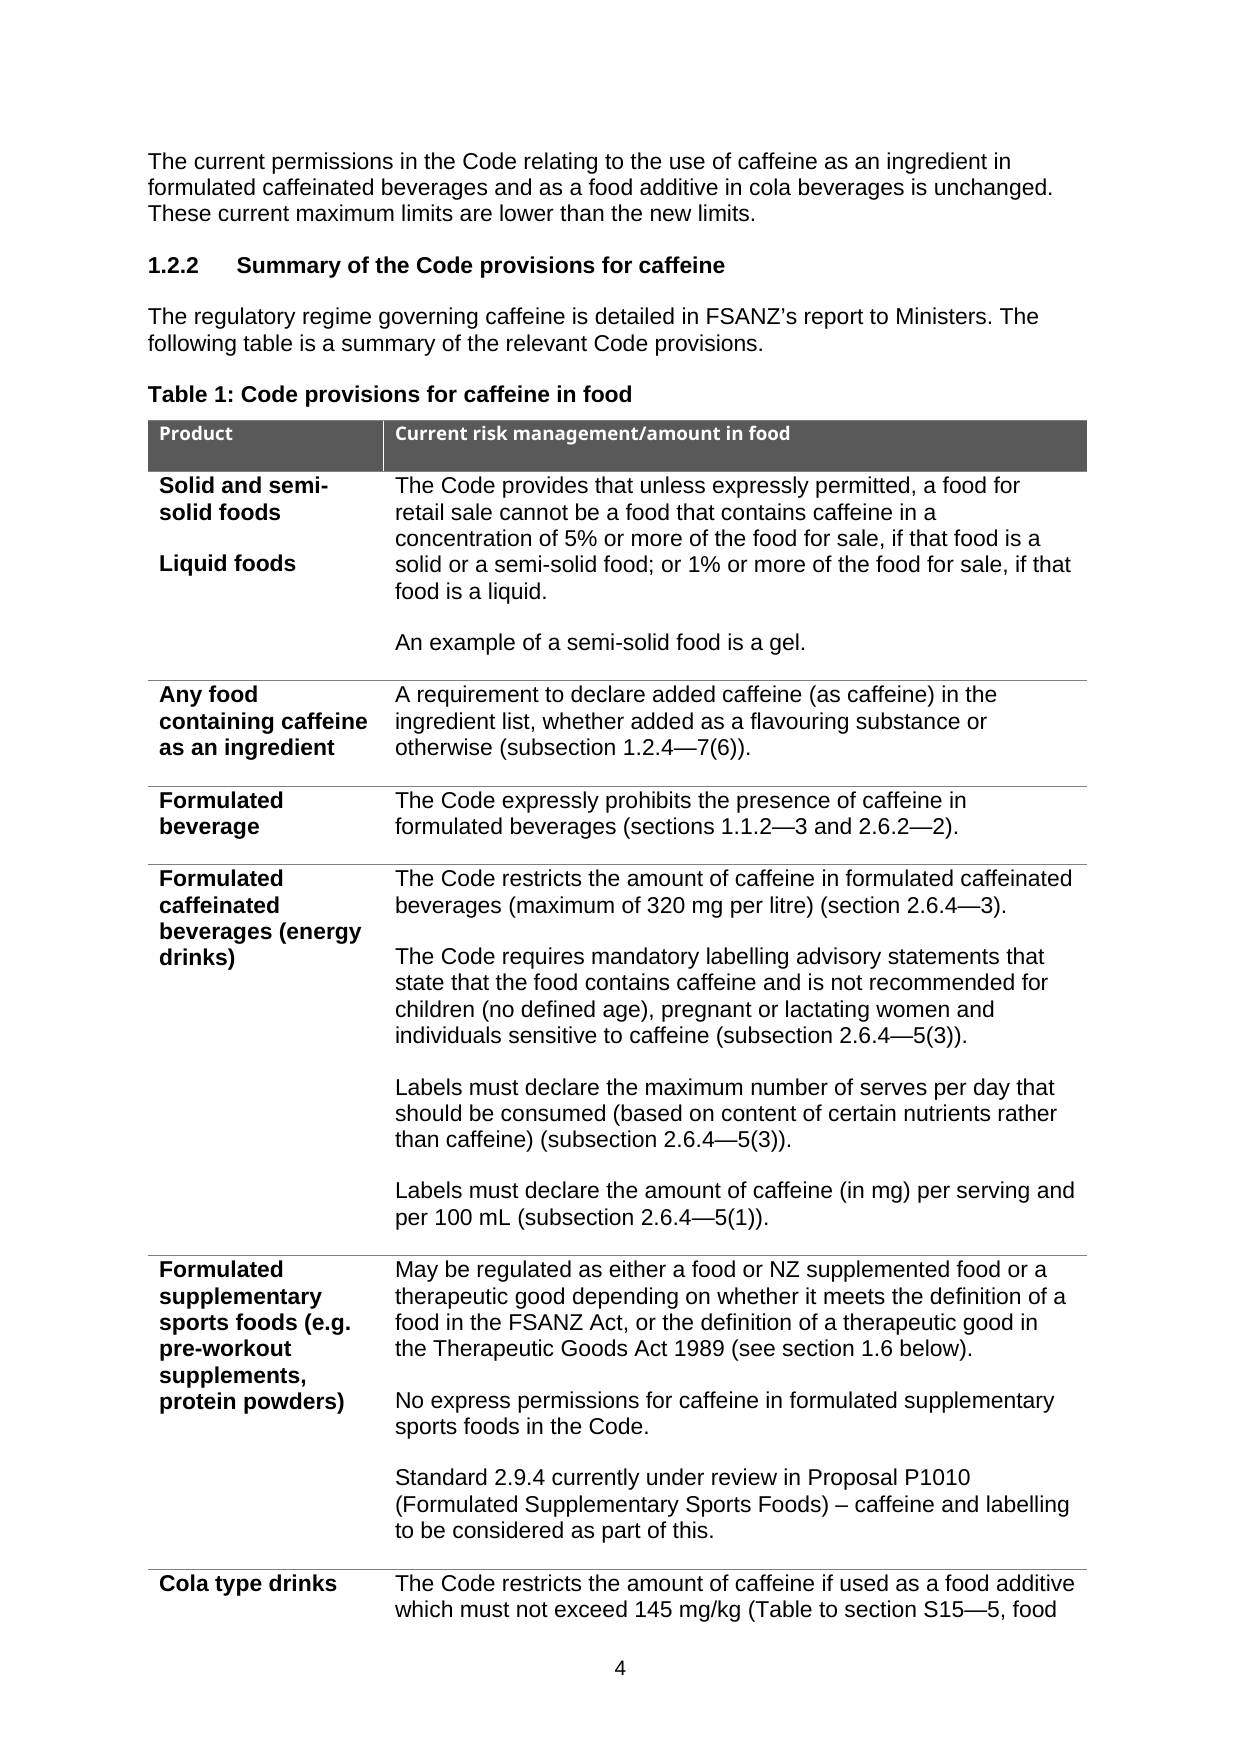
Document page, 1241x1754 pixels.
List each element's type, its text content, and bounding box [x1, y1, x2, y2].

table_cell The Code expressly prohibits the presence of caffeine in formulated beverages (sections 1.1.2—3 and 2.6.2—2). [384, 787, 1087, 864]
text The current permissions in the Code relating to the use of caffeine as an ingredient in formulated caffeinated beverages and as a food additive in cola beverages is unchanged. These current maximum limits are lower than the new limits. [148, 148, 1092, 227]
table_header Product [148, 421, 383, 471]
table_cell Cola type drinks [148, 1570, 383, 1622]
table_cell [384, 1570, 1087, 1622]
text Table 1: Code provisions for caffeine in food [148, 381, 1092, 407]
table_cell Formulated supplementary sports foods (e.g. pre-workout supplements, protein powders) [148, 1256, 383, 1568]
subtitle 1.2.2 Summary of the Code provisions for caffeine [148, 252, 1092, 278]
table_cell The Code provides that unless expressly permitted, a food for retail sale cannot be a food that contains caffeine in a concentration of 5% or more of the food for sale, if that food is a solid or a semi-solid food; or 1% or more of the food for sale, if that food is a liquid. An example of a semi-solid food is a gel. [384, 472, 1087, 680]
text The regulatory regime governing caffeine is detailed in FSANZ’s report to Ministers. The following table is a summary of the relevant Code provisions. [148, 303, 1092, 356]
table_header Current risk management/amount in food [384, 421, 1087, 471]
table_cell Formulated caffeinated beverages (energy drinks) [148, 865, 383, 1255]
table_cell Formulated beverage [148, 787, 383, 864]
table_cell Solid and semi-solid foods Liquid foods [148, 472, 383, 680]
table_cell May be regulated as either a food or NZ supplemented food or a therapeutic good depending on whether it meets the definition of a food in the FSANZ Act, or the definition of a therapeutic good in the Therapeutic Goods Act 1989 (see section 1.6 below). No express permissions for caffeine in formulated supplementary sports foods in the Code. Standard 2.9.4 currently under review in Proposal P1010 (Formulated Supplementary Sports Foods) – caffeine and labelling to be considered as part of this. [384, 1256, 1087, 1568]
table_cell Any food containing caffeine as an ingredient [148, 681, 383, 786]
table_cell A requirement to declare added caffeine (as caffeine) in the ingredient list, whether added as a flavouring substance or otherwise (subsection 1.2.4—7(6)). [384, 681, 1087, 786]
table_cell The Code restricts the amount of caffeine in formulated caffeinated beverages (maximum of 320 mg per litre) (section 2.6.4—3). The Code requires mandatory labelling advisory statements that state that the food contains caffeine and is not recommended for children (no defined age), pregnant or lactating women and individuals sensitive to caffeine (subsection 2.6.4—5(3)). Labels must declare the maximum number of serves per day that should be consumed (based on content of certain nutrients rather than caffeine) (subsection 2.6.4—5(3)). Labels must declare the amount of caffeine (in mg) per serving and per 100 mL (subsection 2.6.4—5(1)). [384, 865, 1087, 1255]
